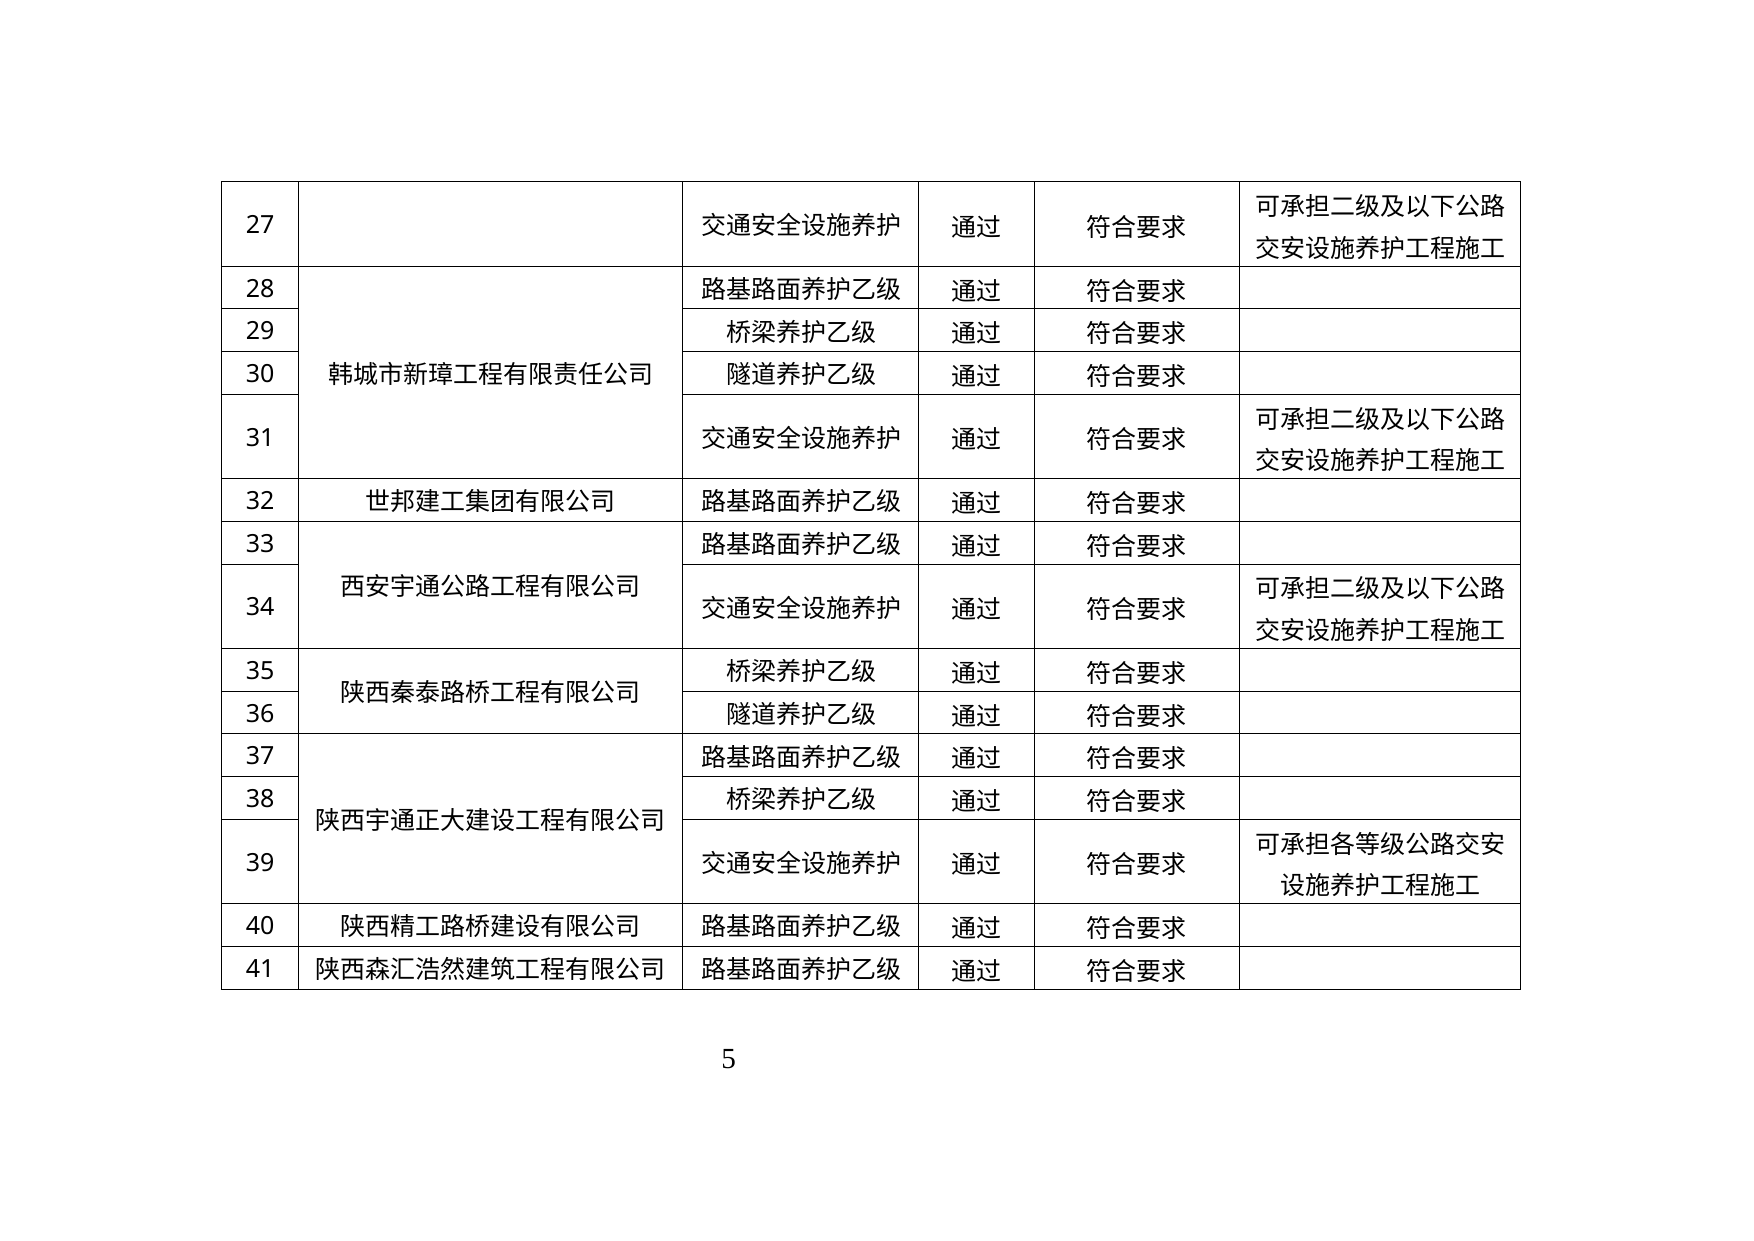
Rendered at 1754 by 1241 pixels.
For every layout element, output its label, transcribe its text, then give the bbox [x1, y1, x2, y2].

table_cell 34 [222, 565, 298, 648]
table_cell 桥梁养护乙级 [683, 777, 918, 819]
table_cell 世邦建工集团有限公司 [299, 479, 682, 521]
table_cell [1240, 734, 1520, 776]
table_cell 交通安全设施养护 [683, 182, 918, 266]
table_cell 符合要求 [1035, 777, 1239, 819]
table_cell 通过 [919, 352, 1034, 394]
table_cell 通过 [919, 267, 1034, 308]
table_cell 陕西秦泰路桥工程有限公司 [299, 649, 682, 733]
table_cell 可承担二级及以下公路交安设施养护工程施工 [1240, 565, 1520, 648]
table_cell [1240, 947, 1520, 988]
table_cell 通过 [919, 479, 1034, 521]
table_cell 路基路面养护乙级 [683, 734, 918, 776]
table_cell 桥梁养护乙级 [683, 649, 918, 691]
table_cell [1240, 352, 1520, 394]
table_cell 西安宇通公路工程有限公司 [299, 522, 682, 648]
table_cell 符合要求 [1035, 522, 1239, 563]
table_cell 通过 [919, 395, 1034, 478]
table_cell [1240, 904, 1520, 946]
table_cell 可承担各等级公路交安设施养护工程施工 [1240, 820, 1520, 903]
table_cell 通过 [919, 649, 1034, 691]
table_cell [1240, 649, 1520, 691]
table_cell 40 [222, 904, 298, 946]
table_cell 通过 [919, 522, 1034, 563]
table_cell [1240, 267, 1520, 308]
table_cell 交通安全设施养护 [683, 565, 918, 648]
table_cell 符合要求 [1035, 352, 1239, 394]
table_cell 符合要求 [1035, 820, 1239, 903]
table_cell 通过 [919, 309, 1034, 351]
table_cell 陕西森汇浩然建筑工程有限公司 [299, 947, 682, 988]
table_cell 通过 [919, 947, 1034, 988]
table_cell [1240, 777, 1520, 819]
table_cell [1240, 309, 1520, 351]
table_cell 路基路面养护乙级 [683, 479, 918, 521]
table_cell [1240, 692, 1520, 733]
table_cell 符合要求 [1035, 565, 1239, 648]
table_cell 可承担二级及以下公路交安设施养护工程施工 [1240, 182, 1520, 266]
table_cell 通过 [919, 734, 1034, 776]
table_cell 符合要求 [1035, 182, 1239, 266]
table_cell 陕西宇通正大建设工程有限公司 [299, 734, 682, 903]
table_cell 通过 [919, 904, 1034, 946]
table_cell 韩城市新璋工程有限责任公司 [299, 267, 682, 478]
table_cell 符合要求 [1035, 479, 1239, 521]
table_cell 36 [222, 692, 298, 733]
table_cell 通过 [919, 565, 1034, 648]
table_cell 交通安全设施养护 [683, 820, 918, 903]
table_cell 通过 [919, 692, 1034, 733]
table_cell 符合要求 [1035, 395, 1239, 478]
table_cell 符合要求 [1035, 649, 1239, 691]
table_cell 隧道养护乙级 [683, 352, 918, 394]
table_cell 41 [222, 947, 298, 988]
table_cell 35 [222, 649, 298, 691]
table_cell 27 [222, 182, 298, 266]
table_cell 可承担二级及以下公路交安设施养护工程施工 [1240, 395, 1520, 478]
table_cell 陕西精工路桥建设有限公司 [299, 904, 682, 946]
table_cell 39 [222, 820, 298, 903]
table_cell 路基路面养护乙级 [683, 522, 918, 563]
table_cell 符合要求 [1035, 309, 1239, 351]
table_cell 38 [222, 777, 298, 819]
table_cell 31 [222, 395, 298, 478]
table_cell 通过 [919, 182, 1034, 266]
table_cell 交通安全设施养护 [683, 395, 918, 478]
table_cell 路基路面养护乙级 [683, 904, 918, 946]
table_cell 37 [222, 734, 298, 776]
table_cell 符合要求 [1035, 692, 1239, 733]
table_cell 28 [222, 267, 298, 308]
table_cell 路基路面养护乙级 [683, 947, 918, 988]
table_cell 符合要求 [1035, 734, 1239, 776]
table_cell [1240, 479, 1520, 521]
table_cell 隧道养护乙级 [683, 692, 918, 733]
table_cell 通过 [919, 777, 1034, 819]
table_cell 符合要求 [1035, 904, 1239, 946]
table_cell 路基路面养护乙级 [683, 267, 918, 308]
table_cell 桥梁养护乙级 [683, 309, 918, 351]
table_cell 32 [222, 479, 298, 521]
table_cell 符合要求 [1035, 947, 1239, 988]
table_cell [1240, 522, 1520, 563]
table_cell 30 [222, 352, 298, 394]
table_cell 33 [222, 522, 298, 563]
table_cell 29 [222, 309, 298, 351]
table_cell 通过 [919, 820, 1034, 903]
table_cell 符合要求 [1035, 267, 1239, 308]
